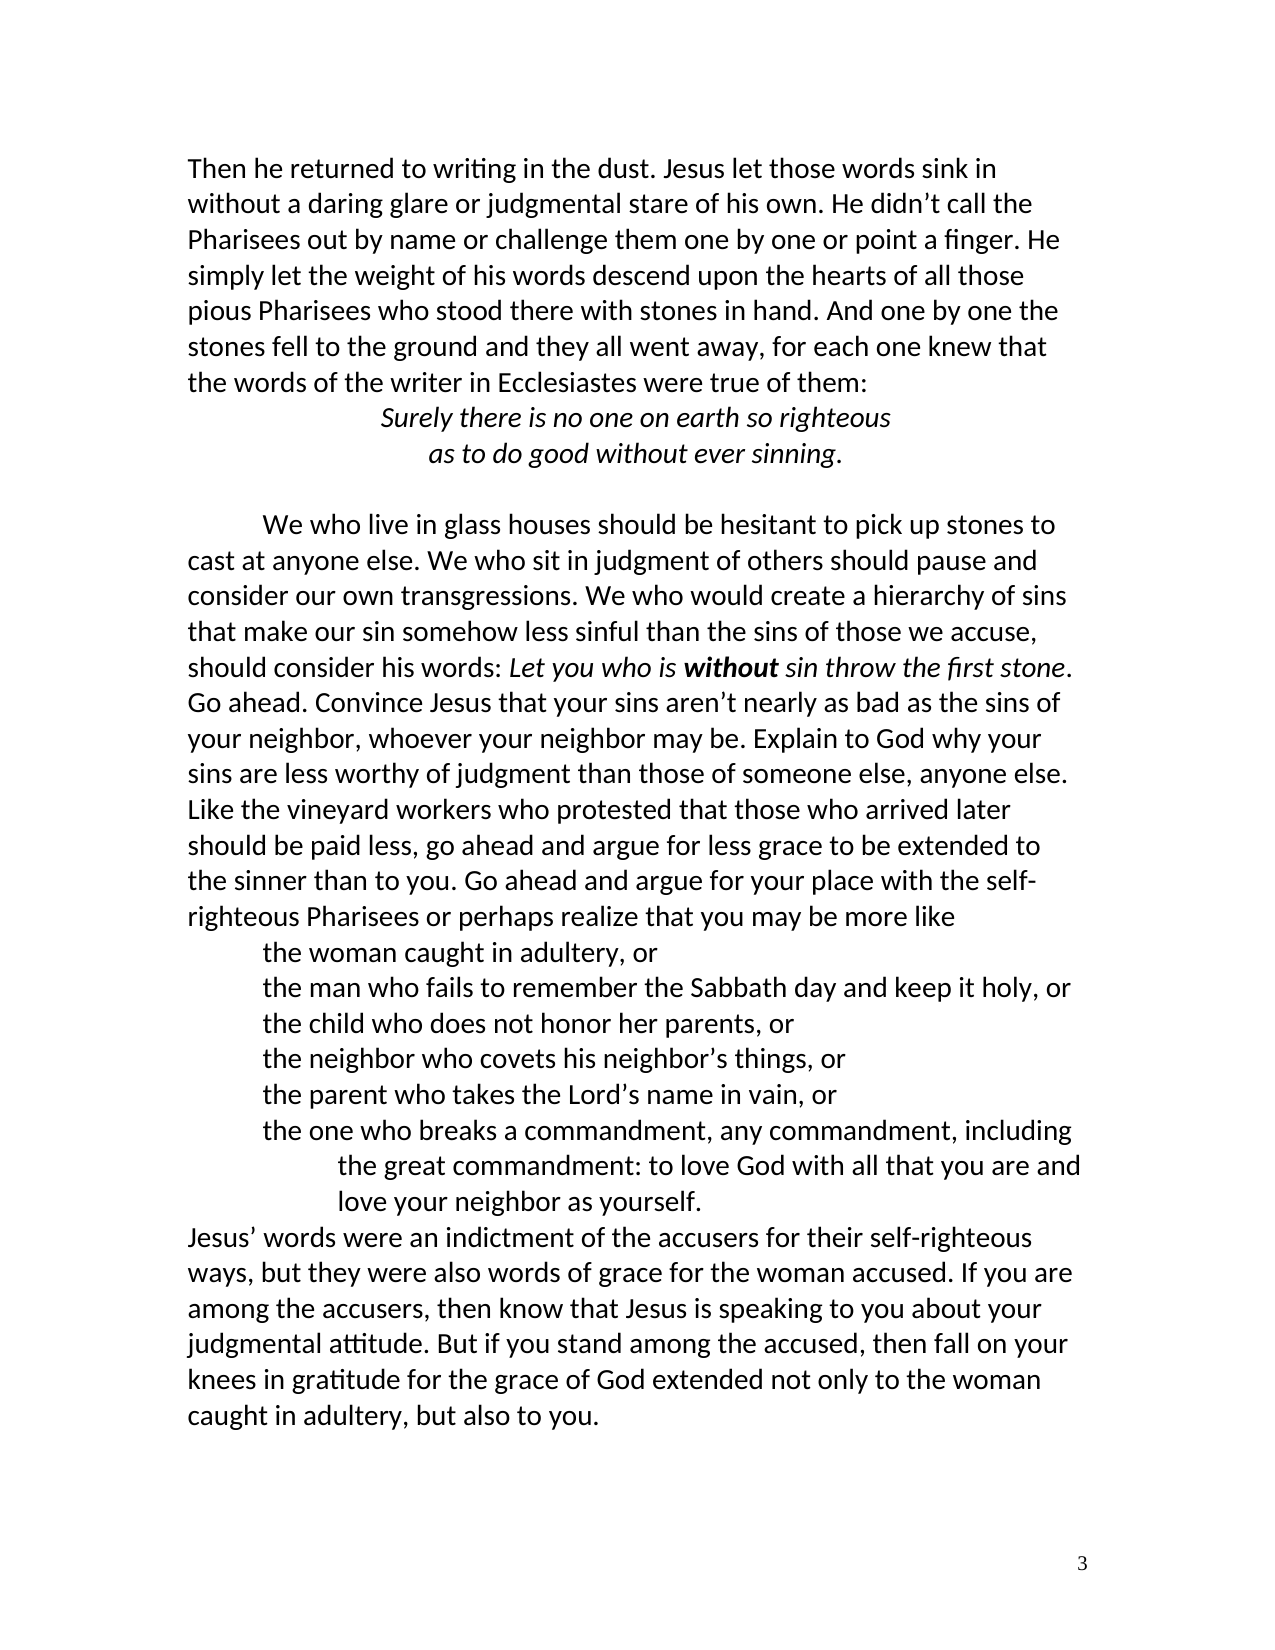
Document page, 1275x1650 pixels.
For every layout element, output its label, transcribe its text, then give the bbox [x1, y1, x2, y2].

text love your neighbor as yourself. [187, 1183, 1087, 1219]
text as to do good without ever sinning. [187, 435, 1087, 471]
text Surely there is no one on earth so righteous [187, 399, 1087, 435]
text the woman caught in adultery, or [187, 934, 1087, 969]
text Jesus’ words were an indictment of the accusers for their self-righteous ways, but they were also words of grace for the woman accused. If you are among the accusers, then know that Jesus is speaking to you about your judgmental attitude. But if you stand among the accused, then fall on your knees in gratitude for the grace of God extended not only to the woman caught in adultery, but also to you. [187, 1219, 1087, 1432]
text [187, 150, 1087, 399]
text the great commandment: to love God with all that you are and [187, 1147, 1087, 1183]
text the parent who takes the Lord’s name in vain, or [187, 1076, 1087, 1112]
text the man who fails to remember the Sabbath day and keep it holy, or [187, 969, 1087, 1005]
text the one who breaks a commandment, any commandment, including [187, 1112, 1087, 1147]
text the child who does not honor her parents, or [187, 1005, 1087, 1041]
text the neighbor who covets his neighbor’s things, or [187, 1041, 1087, 1076]
text We who live in glass houses should be hesitant to pick up stones to cast at anyone else. We who sit in judgment of others should pause and consider our own transgressions. We who would create a hierarchy of sins that make our sin somehow less sinful than the sins of those we accuse, should consider his words: Let you who is without sin throw the first stone. Go ahead. Convince Jesus that your sins aren’t nearly as bad as the sins of your neighbor, whoever your neighbor may be. Explain to God why your sins are less worthy of judgment than those of someone else, anyone else. Like the vineyard workers who protested that those who arrived later should be paid less, go ahead and argue for less grace to be extended to the sinner than to you. Go ahead and argue for your place with the self-righteous Pharisees or perhaps realize that you may be more like [187, 506, 1087, 934]
